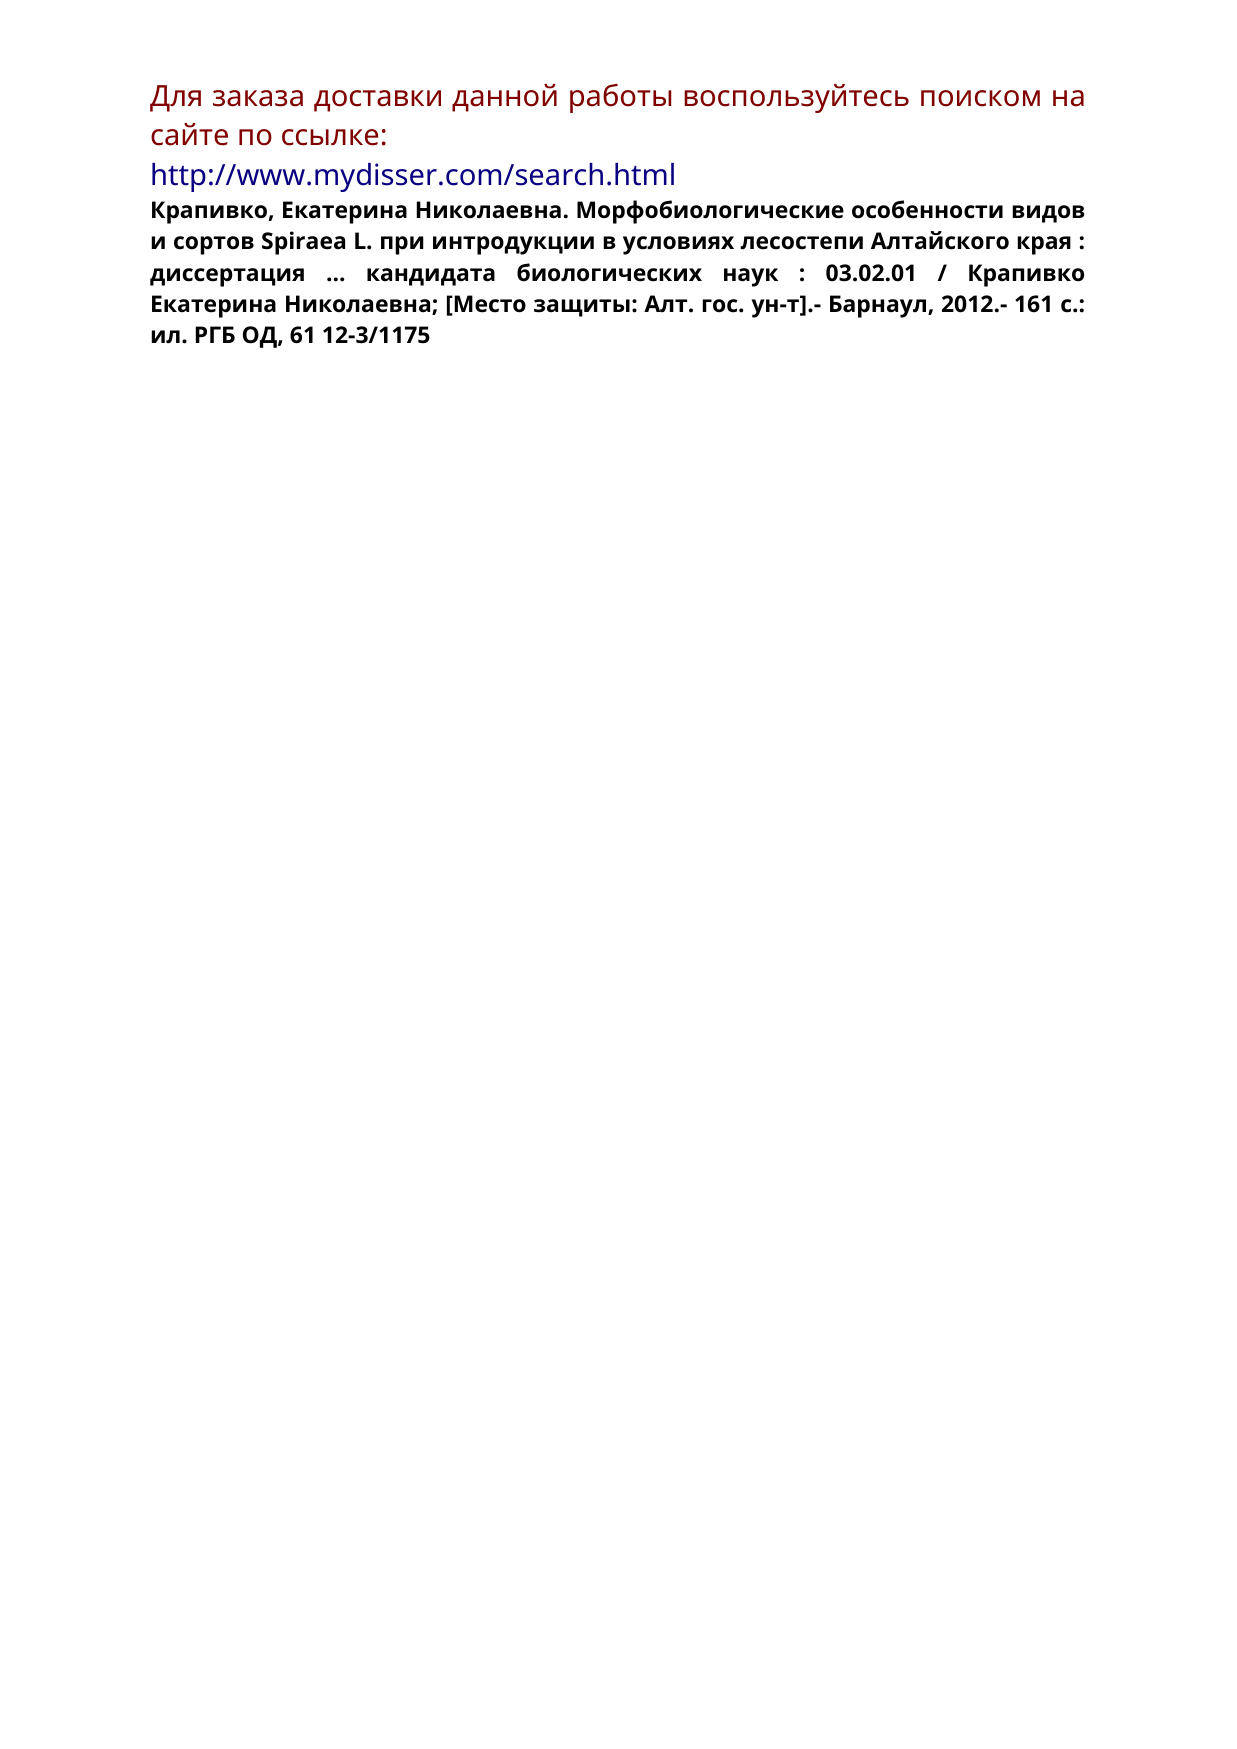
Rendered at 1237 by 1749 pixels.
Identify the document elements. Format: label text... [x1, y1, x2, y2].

text Крапивко, Екатерина Николаевна. Морфобиологические особенности видов и сортов Spiraea L. при интродукции в условиях лесостепи Алтайского края : диссертация ... кандидата биологических наук : 03.02.01 / Крапивко Екатерина Николаевна; [Место защиты: Алт. гос. ун-т].- Барнаул, 2012.- 161 с.: ил. РГБ ОД, 61 12-3/1175 [150, 194, 1086, 350]
